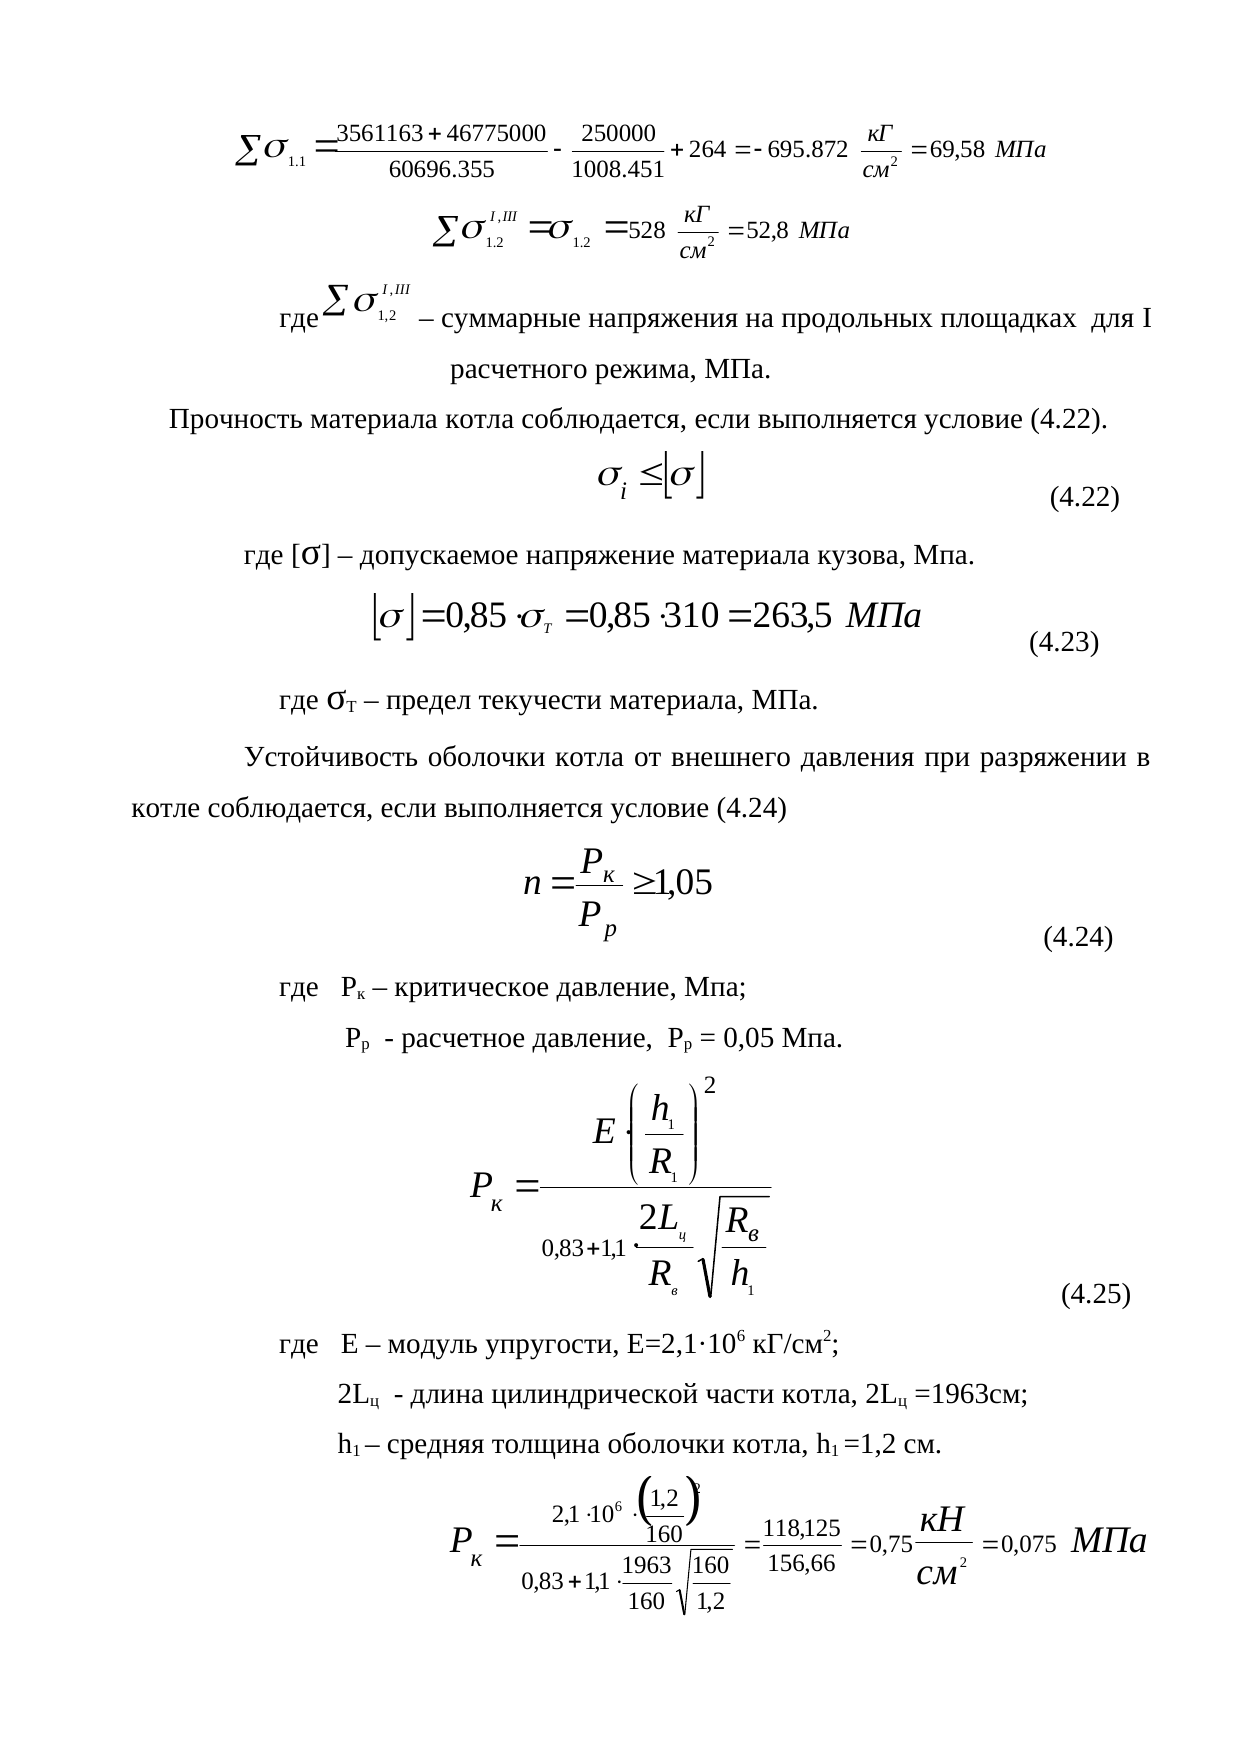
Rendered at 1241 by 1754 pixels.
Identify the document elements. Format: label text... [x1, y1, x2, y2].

text Устойчивость оболочки котла от внешнего давления при разряжении в котле соблюдается, если выполняется условие (4.24) [131, 739, 1152, 823]
text (4.24) [131, 840, 1152, 953]
text 2Lц - длина цилиндрической части котла, 2Lц =1963см; [131, 1376, 1152, 1410]
text h1 – средняя толщина оболочки котла, h1 =1,2 см. [131, 1427, 1152, 1460]
text где– суммарные напряжения на продольных площадках для I расчетного режима, МПа. [244, 278, 1152, 384]
text Прочность материала котла соблюдается, если выполняется условие (4.22). [131, 401, 1152, 434]
text где Рк – критическое давление, Мпа; [244, 969, 1152, 1003]
text (4.22) [131, 451, 1152, 512]
text где σТ – предел текучести материала, МПа. [244, 675, 1152, 718]
text где [σ] – допускаемое напряжение материала кузова, Мпа. [244, 529, 1152, 572]
text (4.25) [131, 1070, 1152, 1309]
text где Е – модуль упругости, Е=2,1·106 кГ/см2; [244, 1326, 1152, 1359]
text Рр - расчетное давление, Рр = 0,05 Мпа. [131, 1020, 1152, 1053]
text (4.23) [244, 594, 1152, 658]
